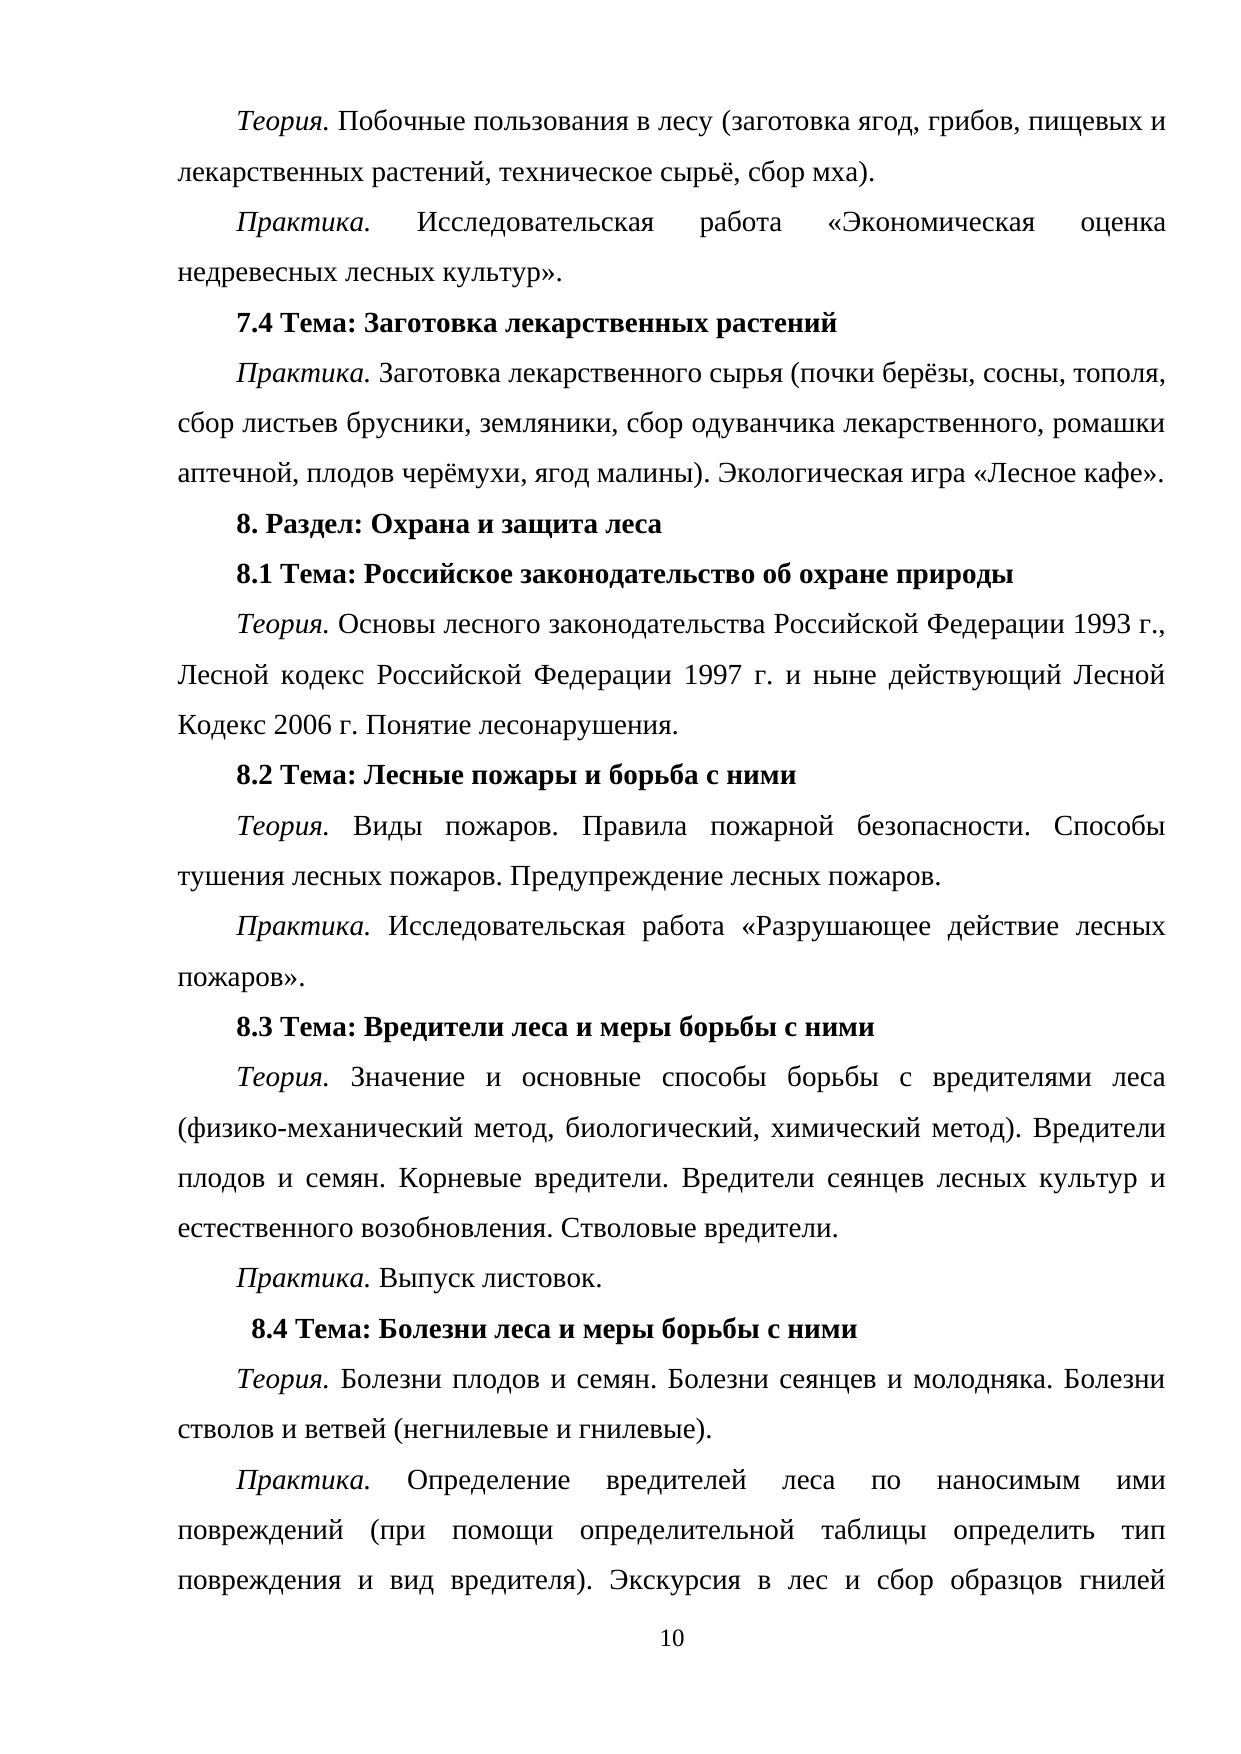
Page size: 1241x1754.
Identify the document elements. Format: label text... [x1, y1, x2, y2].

list Теория. Болезни плодов и семян. Болезни сеянцев и молодняка. Болезни стволов и ветвей (негнилевые и гнилевые). [177, 1361, 1167, 1445]
text Теория. Виды пожаров. Правила пожарной безопасности. Способы тушения лесных пожаров. Предупреждение лесных пожаров. [177, 808, 1167, 892]
text 8.1 Тема: Российское законодательство об охране природы [177, 556, 1167, 590]
text Теория. Основы лесного законодательства Российской Федерации 1993 г., Лесной кодекс Российской Федерации 1997 г. и ныне действующий Лесной Кодекс 2006 г. Понятие лесонарушения. [177, 607, 1167, 741]
text Практика. Выпуск листовок. [177, 1261, 1167, 1294]
text 8.3 Тема: Вредители леса и меры борьбы с ними [177, 1009, 1167, 1043]
text Практика. Заготовка лекарственного сырья (почки берёзы, сосны, тополя, сбор листьев брусники, земляники, сбор одуванчика лекарственного, ромашки аптечной, плодов черёмухи, ягод малины). Экологическая игра «Лесное кафе». [177, 355, 1167, 489]
text 8. Раздел: Охрана и защита леса [177, 506, 1167, 539]
text 7.4 Тема: Заготовка лекарственных растений [177, 305, 1167, 338]
text Теория. Побочные пользования в лесу (заготовка ягод, грибов, пищевых и лекарственных растений, техническое сырьё, сбор мха). [177, 103, 1167, 187]
text Практика. Исследовательская работа «Разрушающее действие лесных пожаров». [177, 908, 1167, 992]
text Теория. Значение и основные способы борьбы с вредителями леса (физико-механический метод, биологический, химический метод). Вредители плодов и семян. Корневые вредители. Вредители сеянцев лесных культур и естественного возобновления. Стволовые вредители. [177, 1059, 1167, 1244]
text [177, 1462, 1167, 1596]
text Практика. Исследовательская работа «Экономическая оценка недревесных лесных культур». [177, 204, 1167, 288]
text 8.4 Тема: Болезни леса и меры борьбы с ними [251, 1311, 1167, 1344]
text 8.2 Тема: Лесные пожары и борьба с ними [177, 757, 1167, 791]
